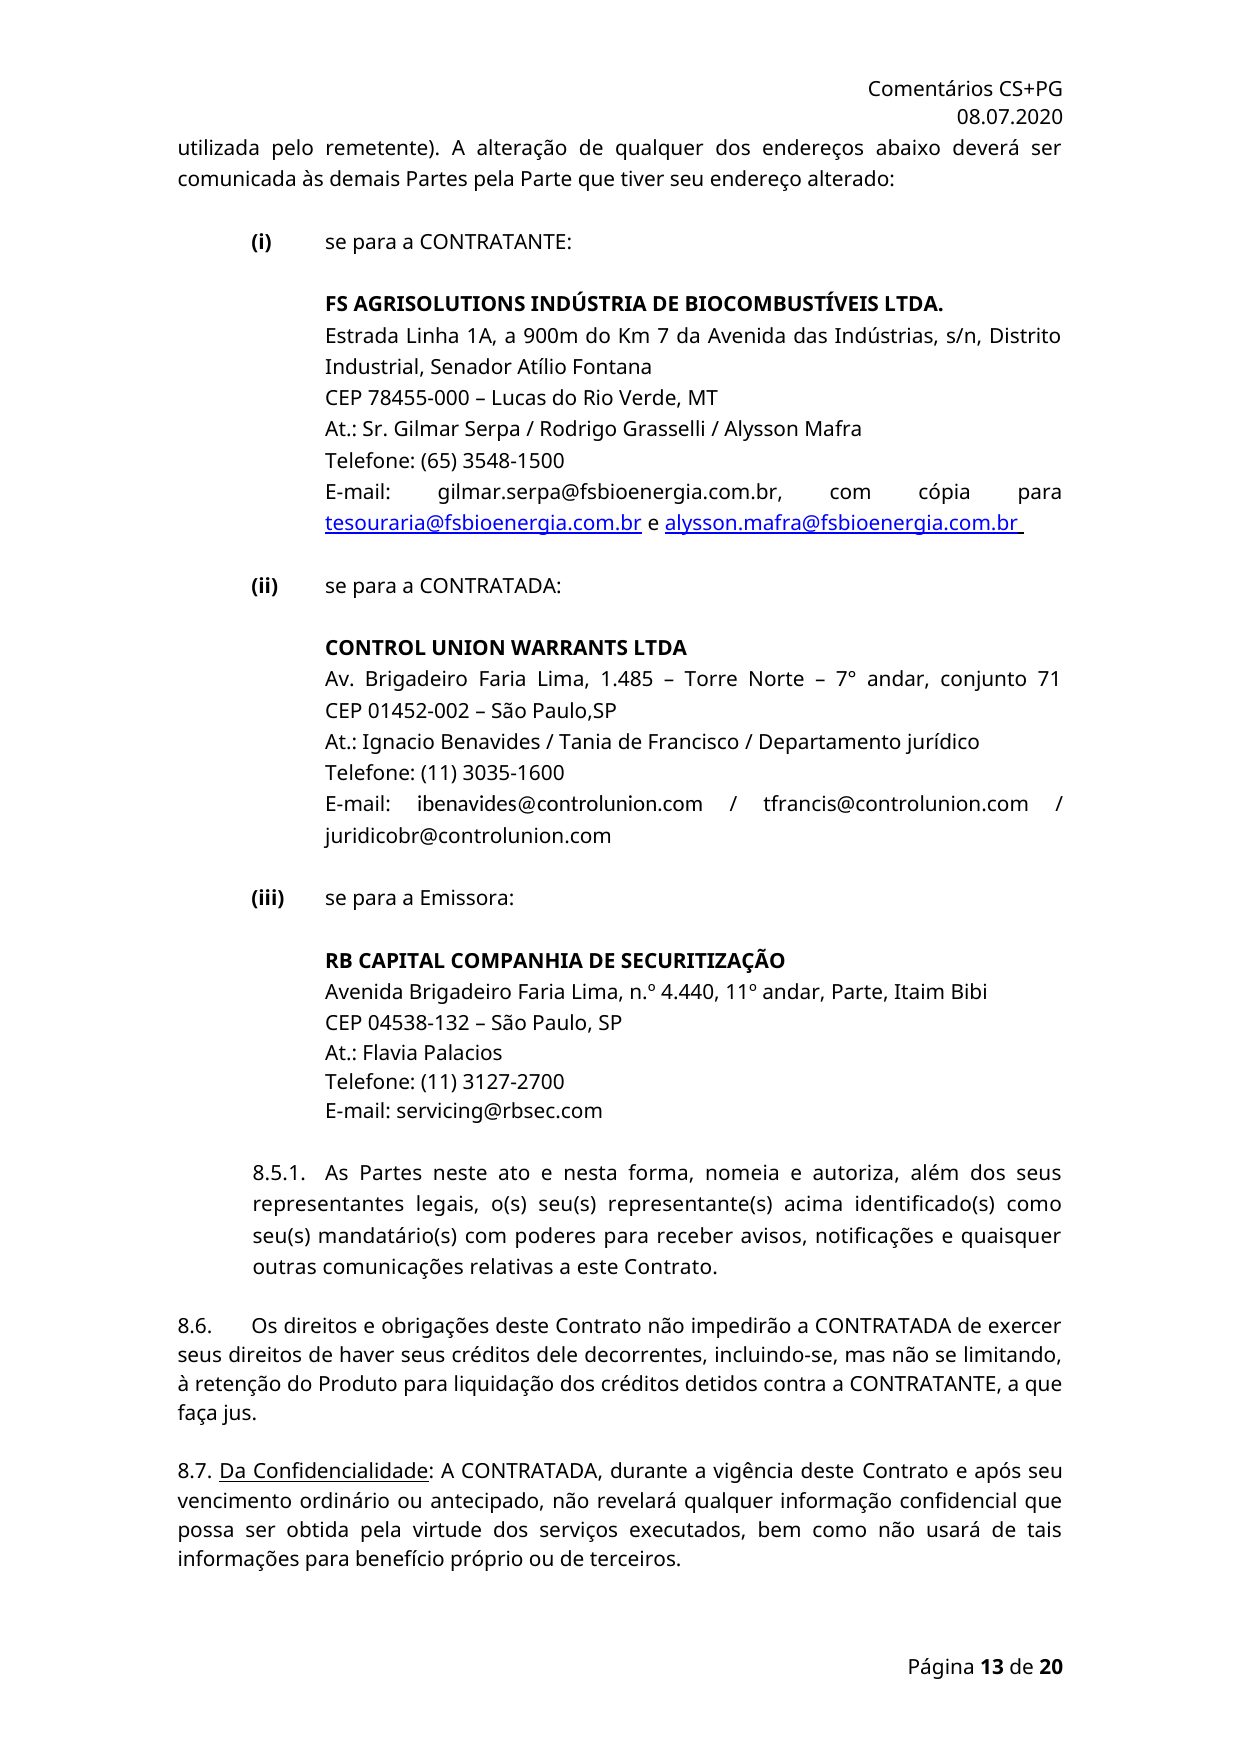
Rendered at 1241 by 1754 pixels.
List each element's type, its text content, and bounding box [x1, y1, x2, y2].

list se para a CONTRATADA: [251, 568, 1063, 599]
text RB CAPITAL COMPANHIA DE SECURITIZAÇÃO [325, 943, 1063, 974]
text Av. Brigadeiro Faria Lima, 1.485 – Torre Norte – 7° andar, conjunto 71 CEP 01452-002 – São Paulo,SP [325, 662, 1063, 724]
text E-mail: ibenavides@controlunion.com / tfrancis@controlunion.com / juridicobr@controlunion.com [325, 787, 1063, 849]
text Avenida Brigadeiro Faria Lima, n.º 4.440, 11º andar, Parte, Itaim Bibi [325, 974, 1063, 1006]
text E-mail: gilmar.serpa@fsbioenergia.com.br, com cópia para tesouraria@fsbioenergia.com.br e alysson.mafra@fsbioenergia.com.br [325, 474, 1063, 537]
list 8.5.1. As Partes neste ato e nesta forma, nomeia e autoriza, além dos seus representantes legais, o(s) seu(s) representante(s) acima identificado(s) como seu(s) mandatário(s) com poderes para receber avisos, notificações e quaisquer outras comunicações relativas a este Contrato. [252, 1156, 1063, 1281]
text CONTROL UNION WARRANTS LTDA [325, 631, 1063, 662]
text Estrada Linha 1A, a 900m do Km 7 da Avenida das Indústrias, s/n, Distrito Industrial, Senador Atílio Fontana [325, 318, 1063, 381]
text At.: Sr. Gilmar Serpa / Rodrigo Grasselli / Alysson Mafra [325, 412, 1063, 443]
list se para a CONTRATANTE: [251, 224, 1063, 256]
text At.: Flavia Palacios [325, 1037, 1063, 1066]
list se para a Emissora: [251, 881, 1063, 912]
text FS AGRISOLUTIONS INDÚSTRIA DE BIOCOMBUSTÍVEIS LTDA. [325, 287, 1063, 318]
text CEP 78455-000 – Lucas do Rio Verde, MT [325, 381, 1063, 412]
text Telefone: (65) 3548-1500 [325, 443, 1063, 474]
text CEP 04538-132 – São Paulo, SP [325, 1006, 1063, 1037]
text 8.7. Da Confidencialidade: A CONTRATADA, durante a vigência deste Contrato e após seu vencimento ordinário ou antecipado, não revelará qualquer informação confidencial que possa ser obtida pela virtude dos serviços executados, bem como não usará de tais informações para benefício próprio ou de terceiros. [177, 1456, 1063, 1572]
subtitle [177, 131, 1063, 193]
text At.: Ignacio Benavides / Tania de Francisco / Departamento jurídico [325, 724, 1063, 756]
text Telefone: (11) 3035-1600 [325, 756, 1063, 787]
text 8.6. Os direitos e obrigações deste Contrato não impedirão a CONTRATADA de exercer seus direitos de haver seus créditos dele decorrentes, incluindo-se, mas não se limitando, à retenção do Produto para liquidação dos créditos detidos contra a CONTRATANTE, a que faça jus. [177, 1310, 1063, 1426]
text Telefone: (11) 3127-2700 [325, 1066, 1063, 1095]
text E-mail: servicing@rbsec.com [325, 1095, 1063, 1124]
